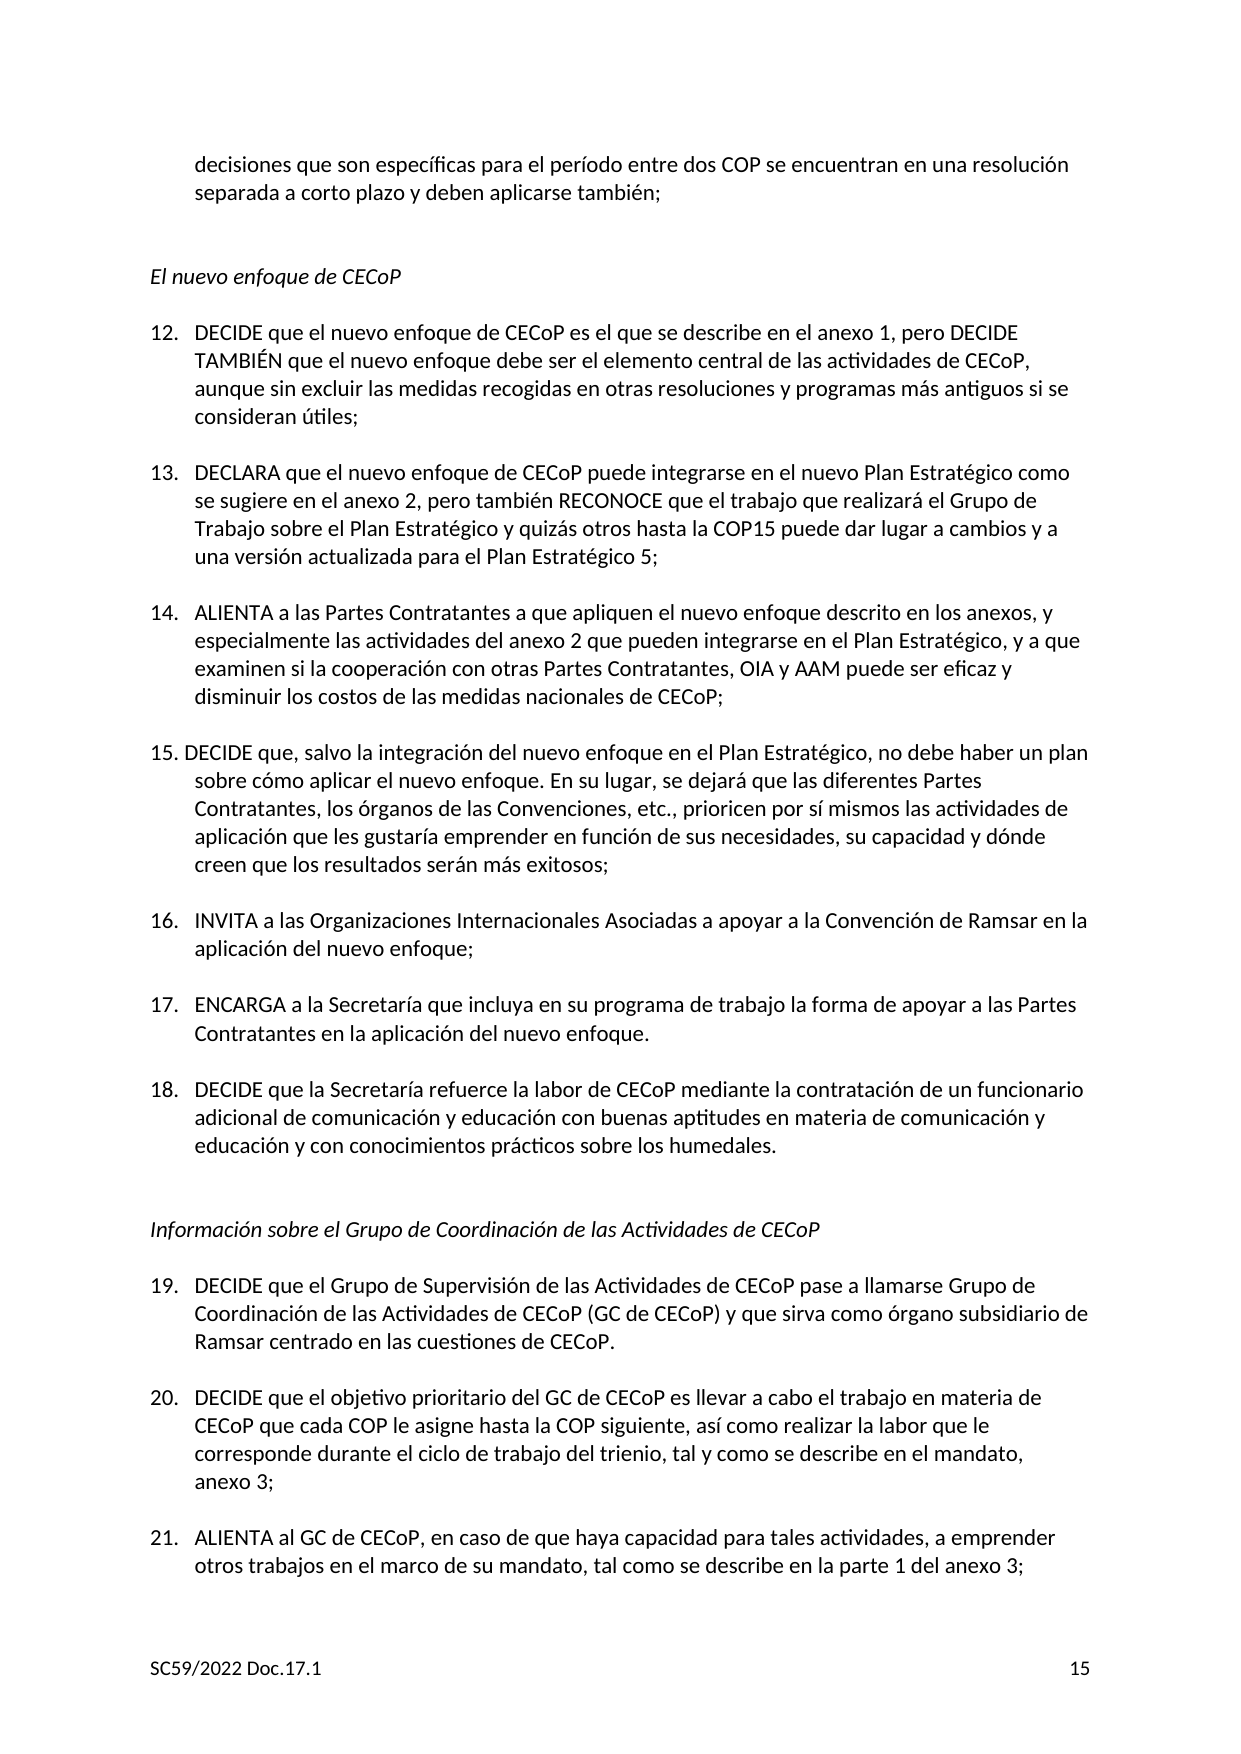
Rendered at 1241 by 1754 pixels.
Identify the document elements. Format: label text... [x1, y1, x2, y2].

text 12. DECIDE que el nuevo enfoque de CECoP es el que se describe en el anexo 1, pero DECIDE TAMBIÉN que el nuevo enfoque debe ser el elemento central de las actividades de CECoP, aunque sin excluir las medidas recogidas en otras resoluciones y programas más antiguos si se consideran útiles; [150, 318, 1090, 430]
text 21. ALIENTA al GC de CECoP, en caso de que haya capacidad para tales actividades, a emprender otros trabajos en el marco de su mandato, tal como se describe en la parte 1 del anexo 3; [150, 1523, 1090, 1579]
text 15. DECIDE que, salvo la integración del nuevo enfoque en el Plan Estratégico, no debe haber un plan sobre cómo aplicar el nuevo enfoque. En su lugar, se dejará que las diferentes Partes Contratantes, los órganos de las Convenciones, etc., prioricen por sí mismos las actividades de aplicación que les gustaría emprender en función de sus necesidades, su capacidad y dónde creen que los resultados serán más exitosos; [150, 738, 1090, 878]
text 17. ENCARGA a la Secretaría que incluya en su programa de trabajo la forma de apoyar a las Partes Contratantes en la aplicación del nuevo enfoque. [150, 991, 1090, 1047]
text 16. INVITA a las Organizaciones Internacionales Asociadas a apoyar a la Convención de Ramsar en la aplicación del nuevo enfoque; [150, 907, 1090, 963]
text 13. DECLARA que el nuevo enfoque de CECoP puede integrarse en el nuevo Plan Estratégico como se sugiere en el anexo 2, pero también RECONOCE que el trabajo que realizará el Grupo de Trabajo sobre el Plan Estratégico y quizás otros hasta la COP15 puede dar lugar a cambios y a una versión actualizada para el Plan Estratégico 5; [150, 458, 1090, 570]
text 20. DECIDE que el objetivo prioritario del GC de CECoP es llevar a cabo el trabajo en materia de CECoP que cada COP le asigne hasta la COP siguiente, así como realizar la labor que le corresponde durante el ciclo de trabajo del trienio, tal y como se describe en el mandato, anexo 3; [150, 1383, 1090, 1495]
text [150, 150, 1090, 206]
text 18. DECIDE que la Secretaría refuerce la labor de CECoP mediante la contratación de un funcionario adicional de comunicación y educación con buenas aptitudes en materia de comunicación y educación y con conocimientos prácticos sobre los humedales. [150, 1075, 1090, 1159]
text Información sobre el Grupo de Coordinación de las Actividades de CECoP [150, 1215, 1090, 1243]
text 14. ALIENTA a las Partes Contratantes a que apliquen el nuevo enfoque descrito en los anexos, y especialmente las actividades del anexo 2 que pueden integrarse en el Plan Estratégico, y a que examinen si la cooperación con otras Partes Contratantes, OIA y AAM puede ser eficaz y disminuir los costos de las medidas nacionales de CECoP; [150, 598, 1090, 710]
text 19. DECIDE que el Grupo de Supervisión de las Actividades de CECoP pase a llamarse Grupo de Coordinación de las Actividades de CECoP (GC de CECoP) y que sirva como órgano subsidiario de Ramsar centrado en las cuestiones de CECoP. [150, 1271, 1090, 1355]
text El nuevo enfoque de CECoP [150, 262, 1090, 290]
